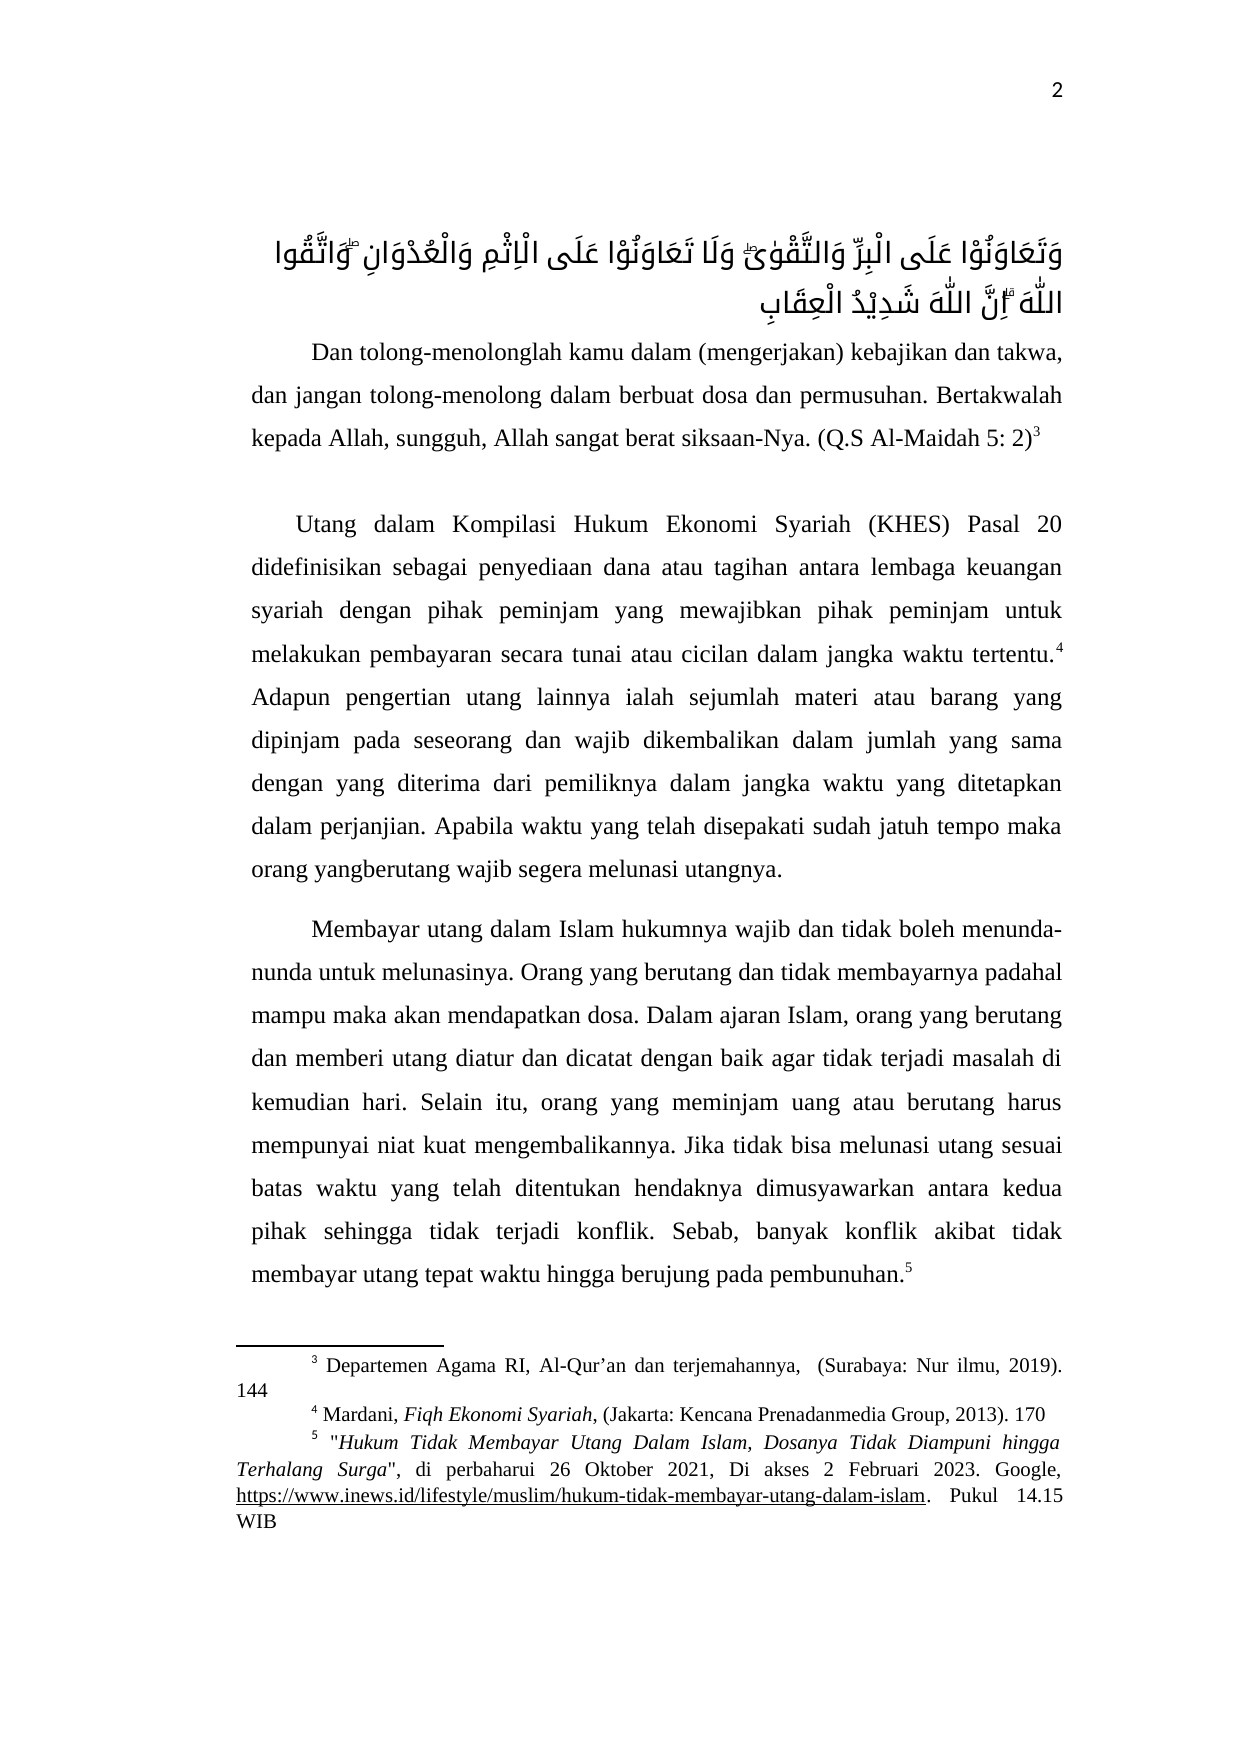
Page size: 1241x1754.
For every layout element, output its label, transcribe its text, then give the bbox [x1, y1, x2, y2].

list Dan tolong-menolonglah kamu dalam (mengerjakan) kebajikan dan takwa, dan jangan tolong-menolong dalam berbuat dosa dan permusuhan. Bertakwalah kepada Allah, sungguh, Allah sangat berat siksaan-Nya. (Q.S Al-Maidah 5: 2) [251, 337, 1063, 452]
text Membayar utang dalam Islam hukumnya wajib dan tidak boleh menunda-nunda untuk melunasinya. Orang yang berutang dan tidak membayarnya padahal mampu maka akan mendapatkan dosa. Dalam ajaran Islam, orang yang berutang dan memberi utang diatur dan dicatat dengan baik agar tidak terjadi masalah di kemudian hari. Selain itu, orang yang meminjam uang atau berutang harus mempunyai niat kuat mengembalikannya. Jika tidak bisa melunasi utang sesuai batas waktu yang telah ditentukan hendaknya dimusyawarkan antara kedua pihak sehingga tidak terjadi konflik. Sebab, banyak konflik akibat tidak membayar utang tepat waktu hingga berujung pada pembunuhan. [251, 914, 1063, 1288]
list Utang dalam Kompilasi Hukum Ekonomi Syariah (KHES) Pasal 20 didefinisikan sebagai penyediaan dana atau tagihan antara lembaga keuangan syariah dengan pihak peminjam yang mewajibkan pihak peminjam untuk melakukan pembayaran secara tunai atau cicilan dalam jangka waktu tertentu. Adapun pengertian utang lainnya ialah sejumlah materi atau barang yang dipinjam pada seseorang dan wajib dikembalikan dalam jumlah yang sama dengan yang diterima dari pemiliknya dalam jangka waktu yang ditetapkan dalam perjanjian. Apabila waktu yang telah disepakati sudah jatuh tempo maka orang yangberutang wajib segera melunasi utangnya. [251, 509, 1063, 883]
list وَتَعَاوَنُوْا عَلَى الْبِرِّ وَالتَّقْوٰىۖ وَلَا تَعَاوَنُوْا عَلَى الْاِثْمِ وَالْعُدْوَانِ ۖوَاتَّقُوا اللّٰهَ ۗاِنَّ اللّٰهَ شَدِيْدُ الْعِقَابِ [266, 236, 1063, 320]
